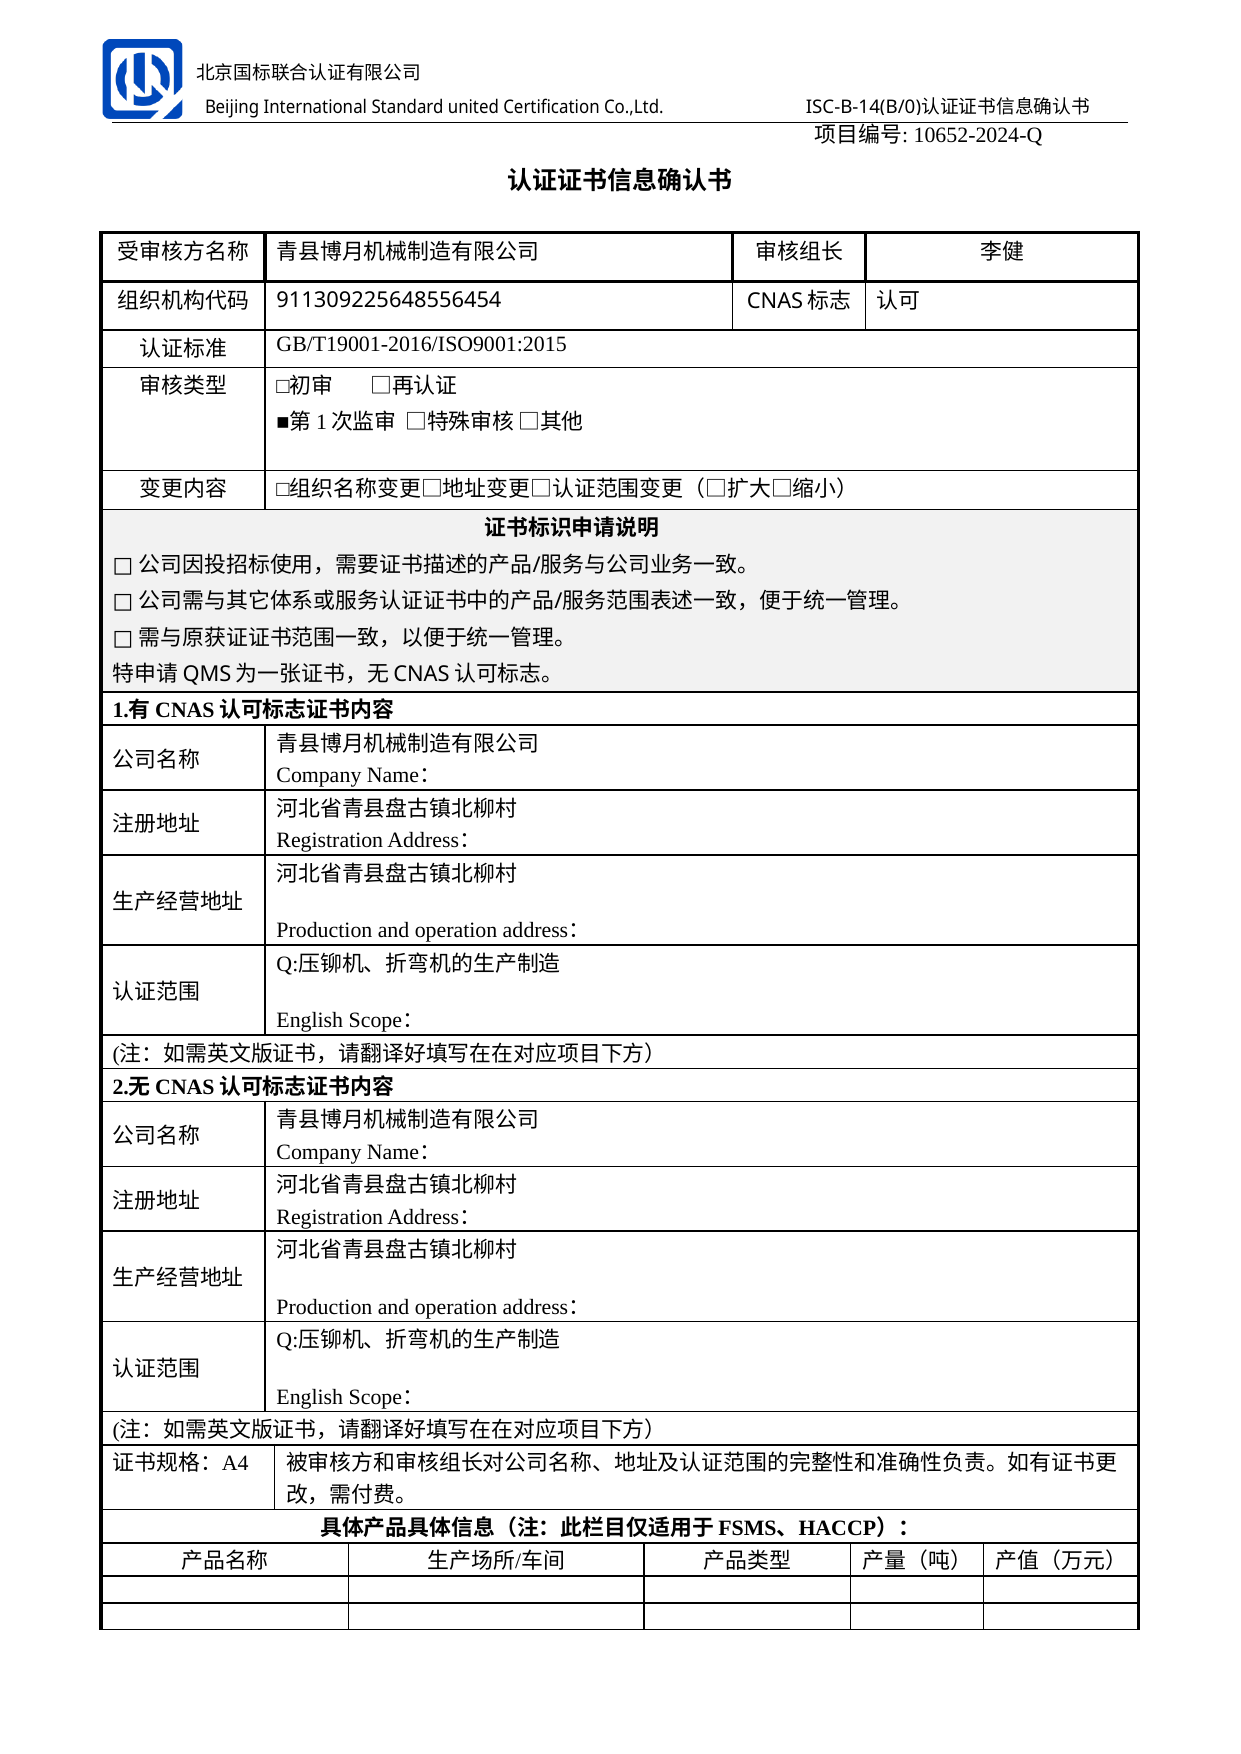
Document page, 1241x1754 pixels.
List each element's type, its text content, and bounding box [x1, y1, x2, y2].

table_cell Q:压铆机、折弯机的生产制造 English Scope： [266, 946, 1137, 1034]
table_cell 河北省青县盘古镇北柳村 Production and operation address： [266, 856, 1137, 944]
table_cell [851, 1604, 983, 1629]
table_cell 组织机构代码 [103, 283, 264, 329]
table_cell 认证范围 [103, 946, 264, 1034]
table_cell 注册地址 [103, 791, 264, 854]
table_cell 产量（吨） [851, 1544, 983, 1575]
table_cell 青县博月机械制造有限公司 Company Name： [266, 726, 1137, 789]
table_cell 河北省青县盘古镇北柳村 Registration Address： [266, 1167, 1137, 1230]
table_cell 生产经营地址 [103, 1232, 264, 1321]
table_cell 公司名称 [103, 1102, 264, 1166]
table_cell 被审核方和审核组长对公司名称、地址及认证范围的完整性和准确性负责。如有证书更改，需付费。 [275, 1446, 1137, 1509]
table_cell 产品名称 [103, 1544, 348, 1575]
table_cell (注：如需英文版证书，请翻译好填写在在对应项目下方） [103, 1036, 1137, 1067]
table_header 审核组长 [734, 234, 864, 280]
table_header 青县博月机械制造有限公司 [267, 234, 731, 280]
table_cell [349, 1577, 643, 1602]
table_cell [645, 1577, 850, 1602]
table_cell 产品类型 [645, 1544, 850, 1575]
table_cell 青县博月机械制造有限公司 Company Name： [266, 1102, 1137, 1166]
table_cell [851, 1577, 983, 1602]
table_cell Q:压铆机、折弯机的生产制造 English Scope： [266, 1322, 1137, 1411]
table_cell [645, 1604, 850, 1629]
table_cell [103, 1577, 348, 1602]
table_cell 产值（万元） [984, 1544, 1137, 1575]
table_cell [103, 1604, 348, 1629]
text 认证证书信息确认书 [112, 160, 1128, 197]
table_cell 审核类型 [103, 368, 264, 470]
table_cell 生产场所/车间 [349, 1544, 643, 1575]
table_cell □初审 □再认证 ■第1次监审 □特殊审核 □其他 [266, 368, 1137, 470]
picture [102, 39, 183, 119]
table_cell 认可 [866, 283, 1137, 329]
table_cell 具体产品具体信息（注：此栏目仅适用于FSMS、HACCP）： [103, 1510, 1137, 1542]
table_cell [984, 1604, 1137, 1629]
table_cell 证书规格：A4 [103, 1446, 274, 1509]
table_cell 变更内容 [103, 471, 264, 509]
table_cell 证书标识申请说明 □ 公司因投招标使用，需要证书描述的产品/服务与公司业务一致。 □ 公司需与其它体系或服务认证证书中的产品/服务范围表述一致，便于统一管理。 □ 需与原获证证书范围一致，以便于统一管理。 特申请QMS为一张证书，无CNAS认可标志。 [103, 510, 1137, 691]
table_cell 注册地址 [103, 1167, 264, 1230]
table_cell CNAS标志 [733, 283, 865, 329]
table_header 受审核方名称 [103, 234, 263, 280]
table_cell 认证范围 [103, 1322, 264, 1411]
table_cell 911309225648556454 [266, 283, 732, 329]
table_cell (注：如需英文版证书，请翻译好填写在在对应项目下方） [103, 1412, 1137, 1444]
table_cell [984, 1577, 1137, 1602]
text 项目编号: 10652-2024-Q [112, 123, 1128, 148]
table_cell 河北省青县盘古镇北柳村 Production and operation address： [266, 1232, 1137, 1321]
table_header 李健 [867, 234, 1137, 280]
table_cell 公司名称 [103, 726, 264, 789]
table_cell 2.无CNAS认可标志证书内容 [103, 1069, 1137, 1101]
table_cell GB/T19001-2016/ISO9001:2015 [266, 331, 1137, 366]
table_cell [349, 1604, 643, 1629]
table_cell 河北省青县盘古镇北柳村 Registration Address： [266, 791, 1137, 854]
table_cell □组织名称变更□地址变更□认证范围变更（□扩大□缩小） [266, 471, 1137, 509]
table_cell 生产经营地址 [103, 856, 264, 944]
table_cell 1.有CNAS认可标志证书内容 [103, 693, 1137, 724]
table_cell 认证标准 [103, 331, 264, 366]
